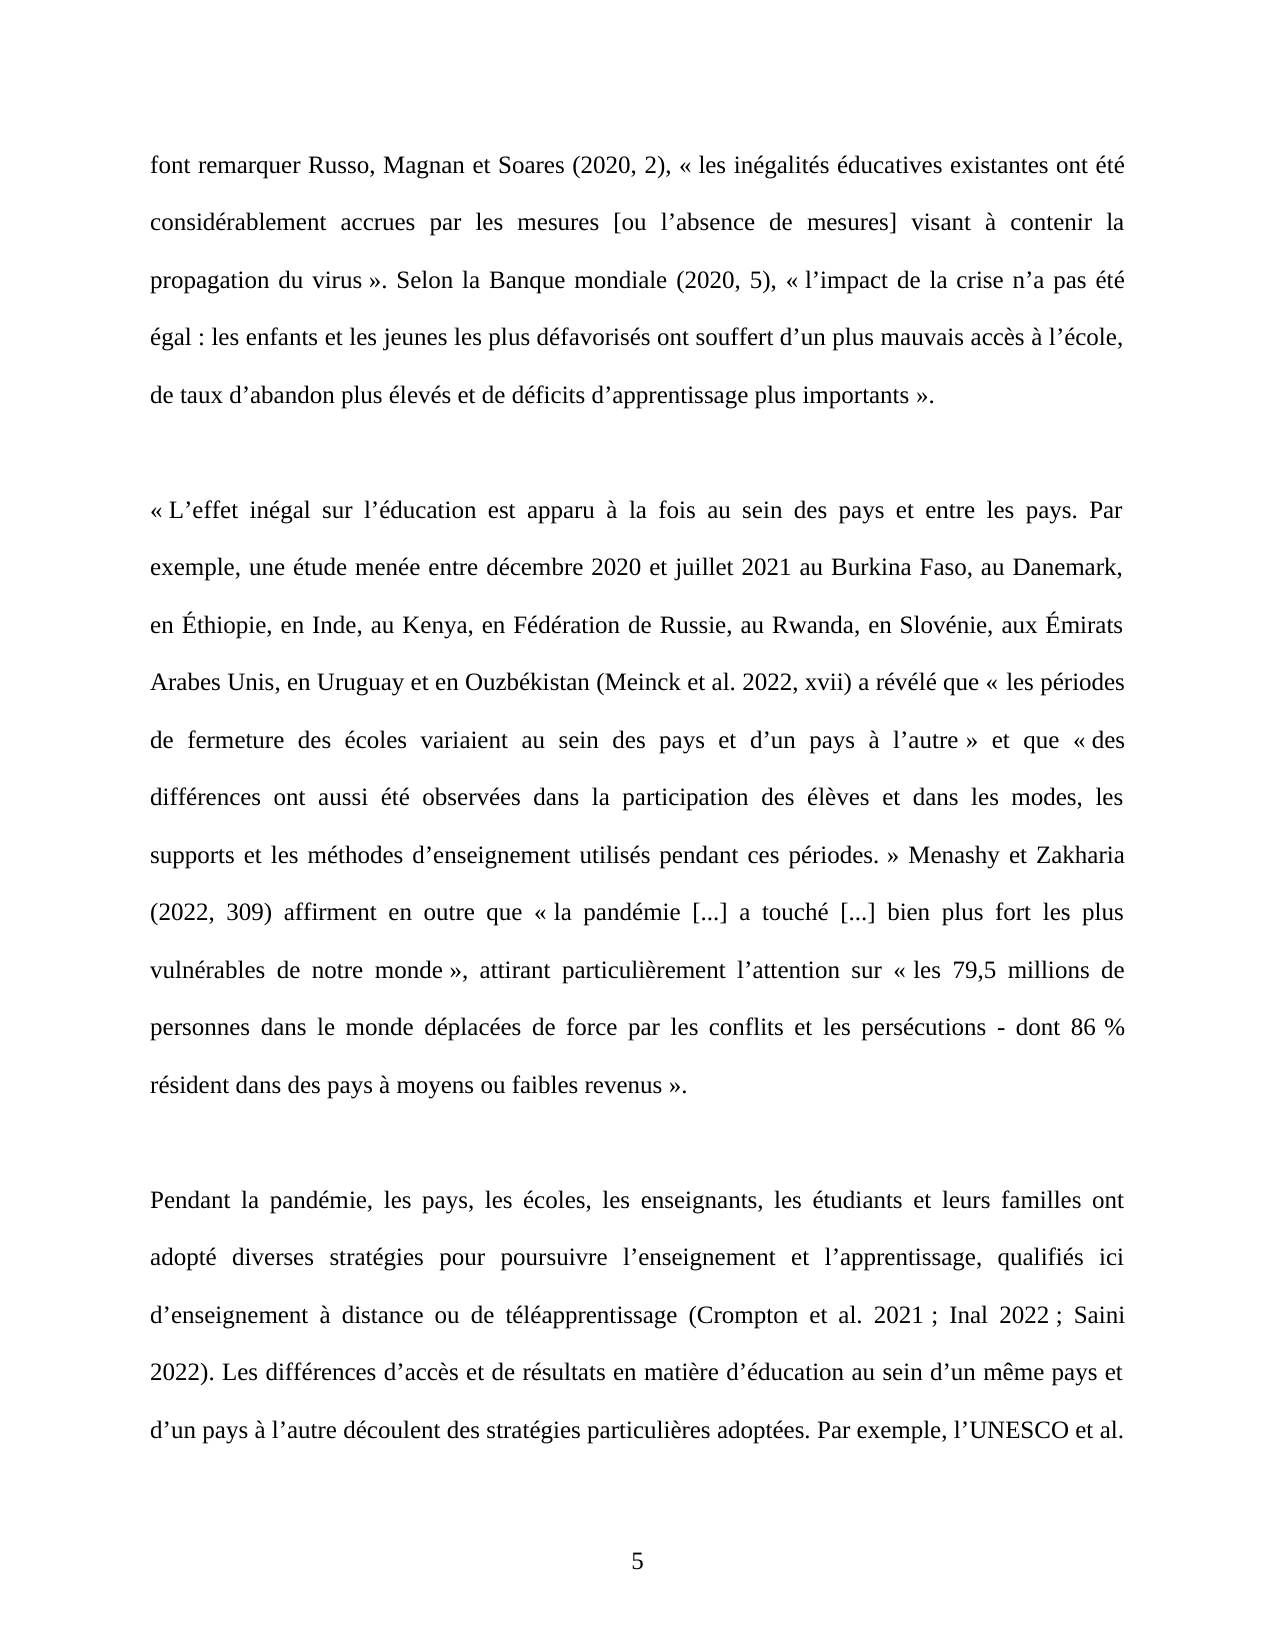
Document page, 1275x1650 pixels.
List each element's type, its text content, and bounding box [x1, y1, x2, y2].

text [150, 150, 1125, 409]
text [150, 1185, 1125, 1444]
text « L’effet inégal sur l’éducation est apparu à la fois au sein des pays et entre les pays. Par exemple, une étude menée entre décembre 2020 et juillet 2021 au Burkina Faso, au Danemark, en Éthiopie, en Inde, au Kenya, en Fédération de Russie, au Rwanda, en Slovénie, aux Émirats Arabes Unis, en Uruguay et en Ouzbékistan (Meinck et al. 2022, xvii) a révélé que « les périodes de fermeture des écoles variaient au sein des pays et d’un pays à l’autre » et que « des différences ont aussi été observées dans la participation des élèves et dans les modes, les supports et les méthodes d’enseignement utilisés pendant ces périodes. » Menashy et Zakharia (2022, 309) affirment en outre que « la pandémie [...] a touché [...] bien plus fort les plus vulnérables de notre monde », attirant particulièrement l’attention sur « les 79,5 millions de personnes dans le monde déplacées de force par les conflits et les persécutions - dont 86 % résident dans des pays à moyens ou faibles revenus ». [150, 495, 1125, 1099]
